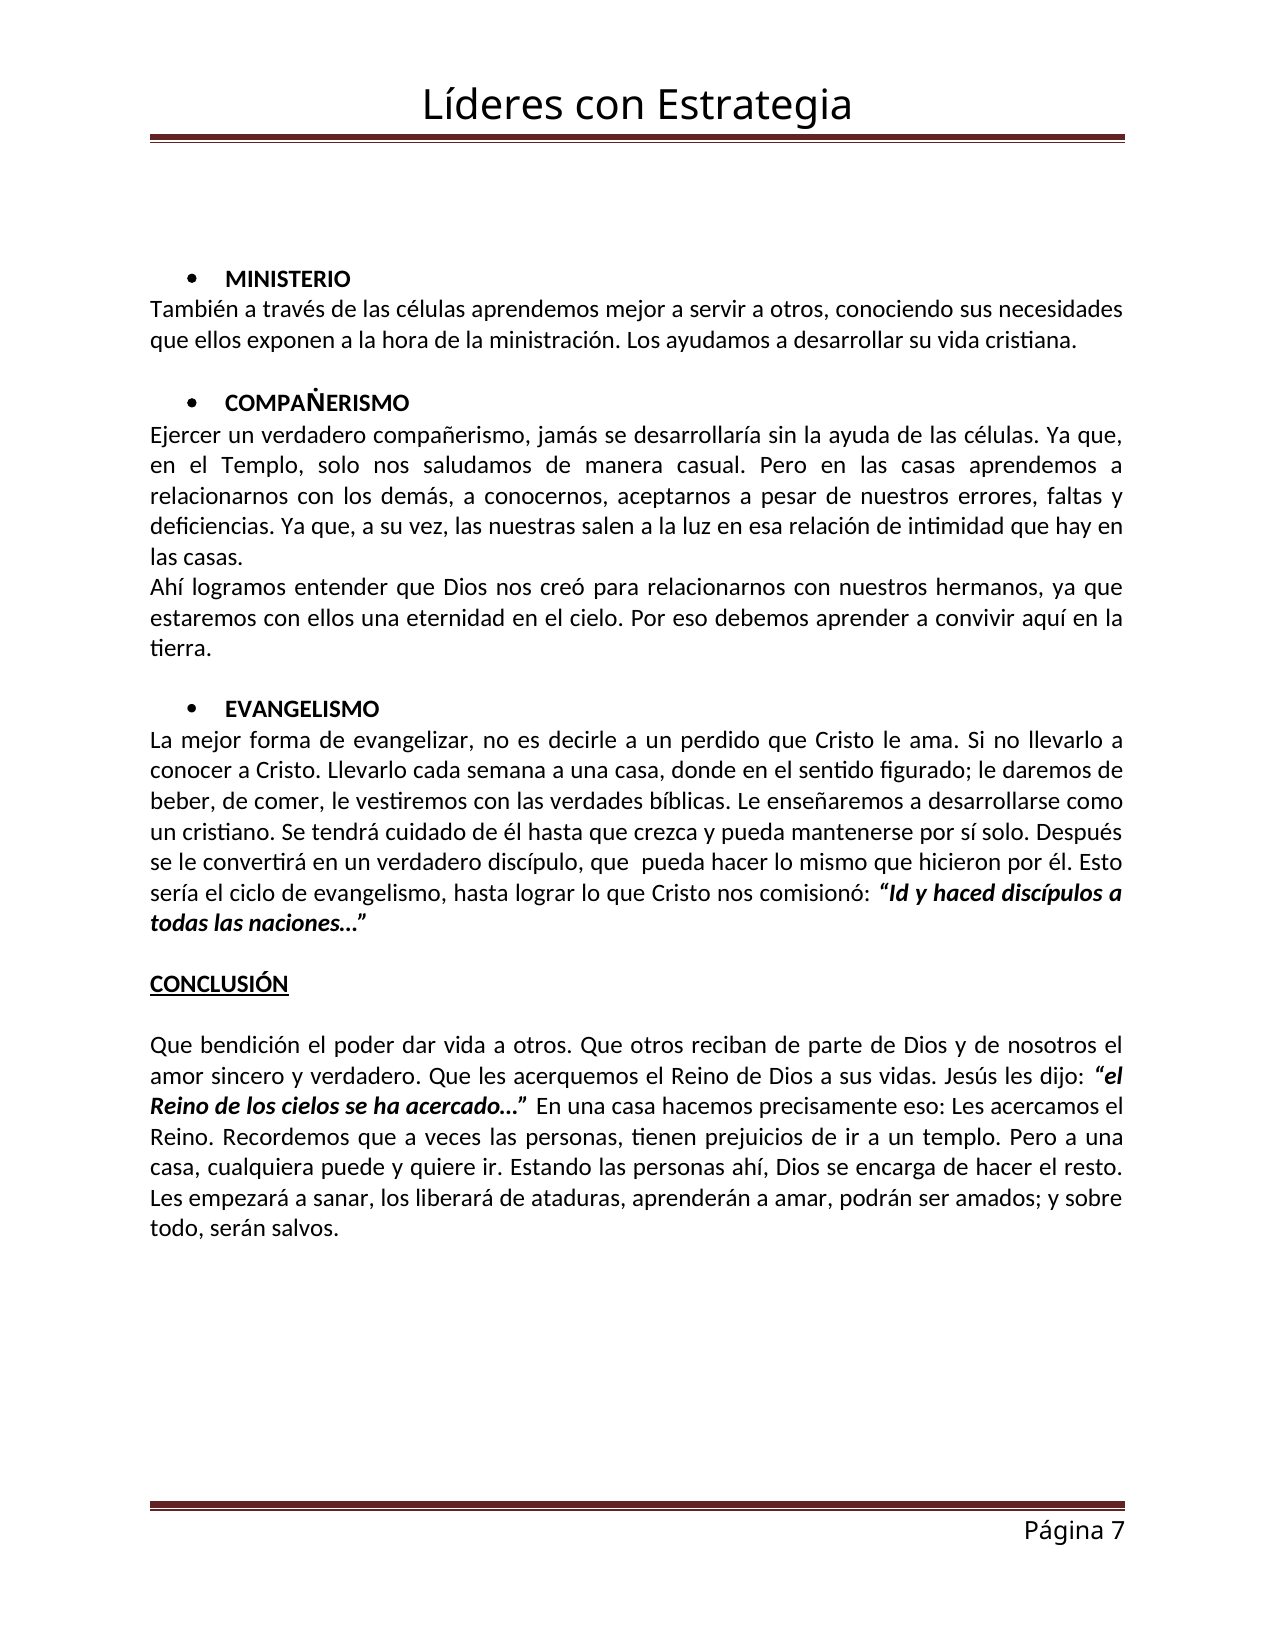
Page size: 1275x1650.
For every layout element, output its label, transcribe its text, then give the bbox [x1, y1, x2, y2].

list COMPAṄERISMO [187, 385, 1125, 419]
text Que bendición el poder dar vida a otros. Que otros reciban de parte de Dios y de nosotros el amor sincero y verdadero. Que les acerquemos el Reino de Dios a sus vidas. Jesús les dijo: “el Reino de los cielos se ha acercado…” En una casa hacemos precisamente eso: Les acercamos el Reino. Recordemos que a veces las personas, tienen prejuicios de ir a un templo. Pero a una casa, cualquiera puede y quiere ir. Estando las personas ahí, Dios se encarga de hacer el resto. Les empezará a sanar, los liberará de ataduras, aprenderán a amar, podrán ser amados; y sobre todo, serán salvos. [150, 1029, 1125, 1243]
list MINISTERIO [187, 263, 1125, 293]
text La mejor forma de evangelizar, no es decirle a un perdido que Cristo le ama. Si no llevarlo a conocer a Cristo. Llevarlo cada semana a una casa, donde en el sentido figurado; le daremos de beber, de comer, le vestiremos con las verdades bíblicas. Le enseñaremos a desarrollarse como un cristiano. Se tendrá cuidado de él hasta que crezca y pueda mantenerse por sí solo. Después se le convertirá en un verdadero discípulo, que pueda hacer lo mismo que hicieron por él. Esto sería el ciclo de evangelismo, hasta lograr lo que Cristo nos comisionó: “Id y haced discípulos a todas las naciones…” [150, 724, 1125, 938]
text Ahí logramos entender que Dios nos creó para relacionarnos con nuestros hermanos, ya que estaremos con ellos una eternidad en el cielo. Por eso debemos aprender a convivir aquí en la tierra. [150, 572, 1125, 663]
list EVANGELISMO [187, 694, 1125, 724]
text CONCLUSIÓN [150, 968, 1125, 999]
text Ejercer un verdadero compañerismo, jamás se desarrollaría sin la ayuda de las células. Ya que, en el Templo, solo nos saludamos de manera casual. Pero en las casas aprendemos a relacionarnos con los demás, a conocernos, aceptarnos a pesar de nuestros errores, faltas y deficiencias. Ya que, a su vez, las nuestras salen a la luz en esa relación de intimidad que hay en las casas. [150, 419, 1125, 572]
text También a través de las células aprendemos mejor a servir a otros, conociendo sus necesidades que ellos exponen a la hora de la ministración. Los ayudamos a desarrollar su vida cristiana. [150, 293, 1125, 354]
